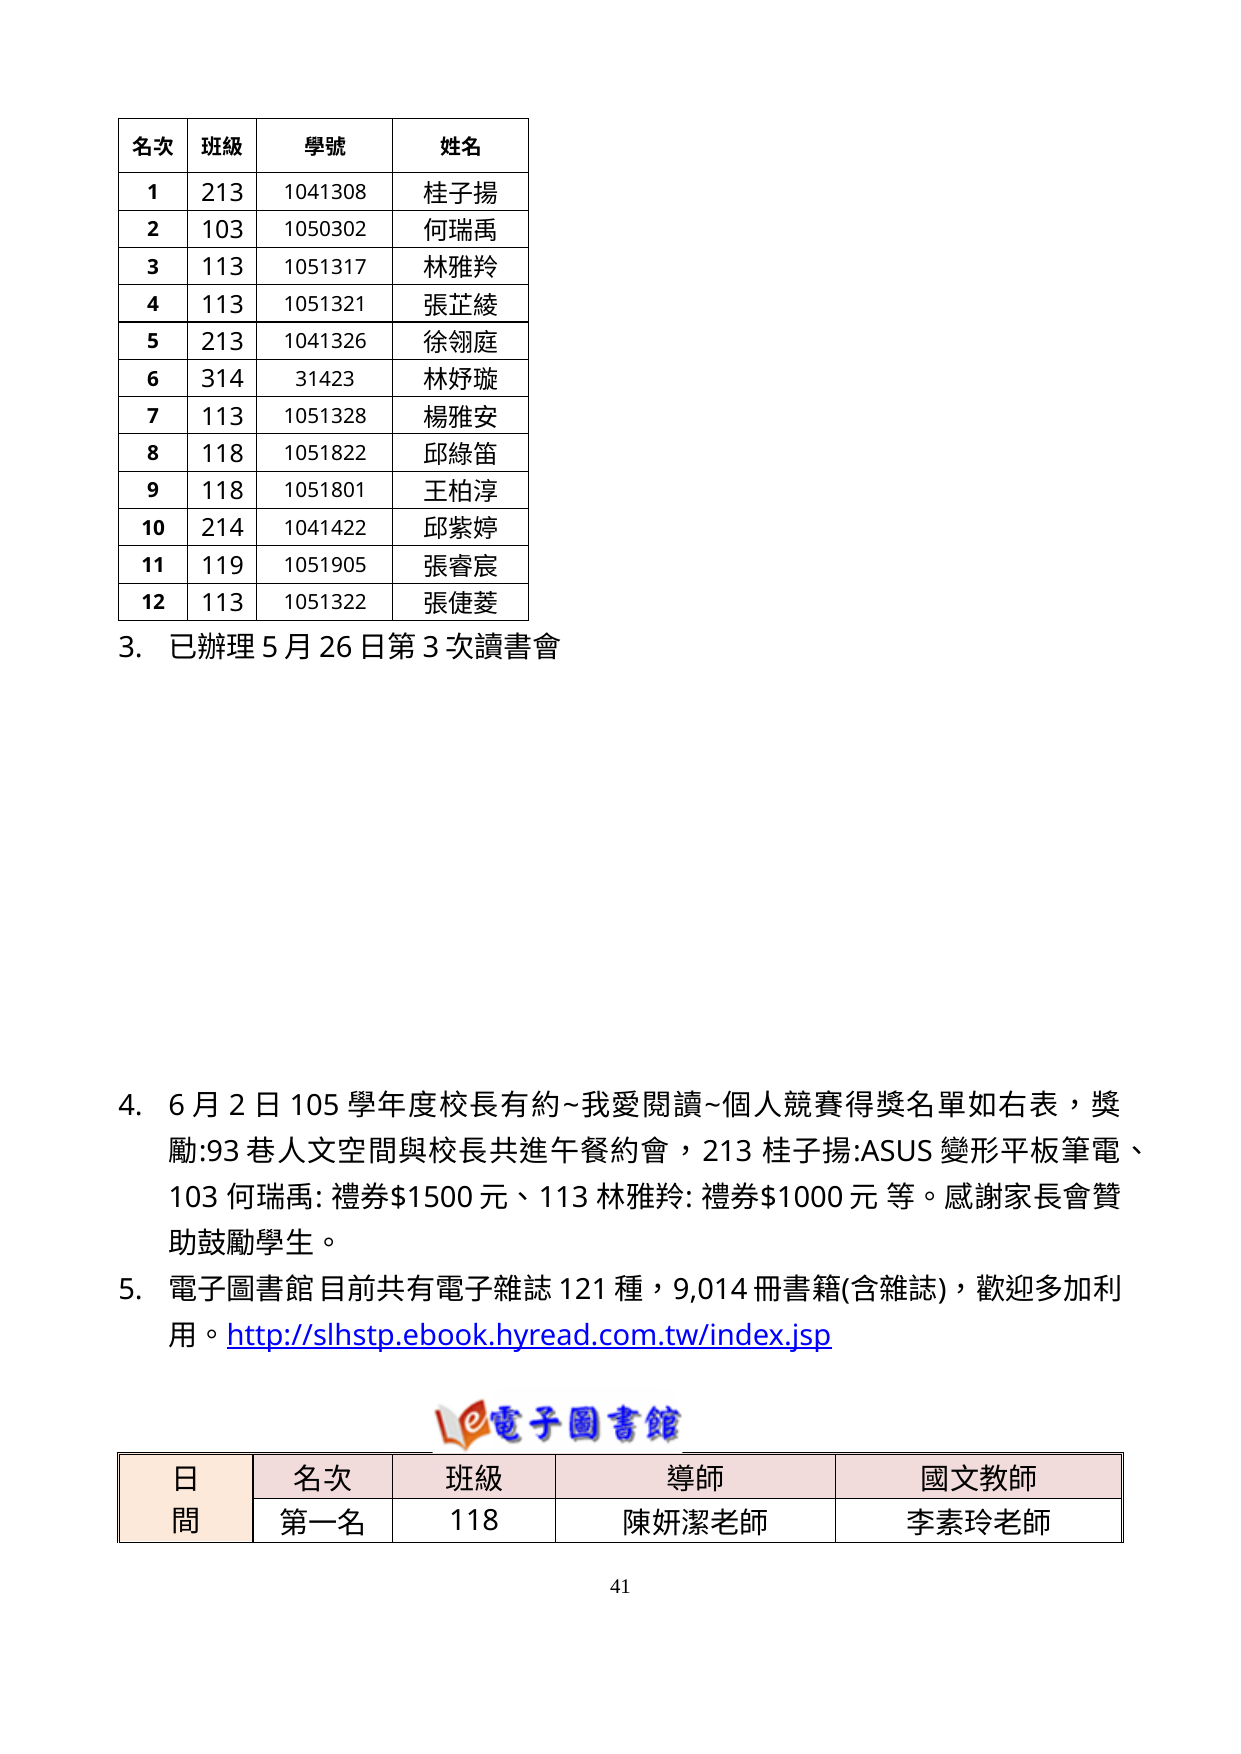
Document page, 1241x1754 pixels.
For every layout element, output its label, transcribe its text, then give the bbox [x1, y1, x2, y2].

table_cell 4 [119, 285, 187, 321]
table_cell 1051822 [257, 434, 392, 471]
table_cell 1051328 [257, 397, 392, 433]
table_cell 1050302 [257, 211, 392, 247]
table_cell 1051322 [257, 584, 392, 620]
table_cell 113 [188, 397, 256, 433]
table_cell 31423 [257, 360, 392, 396]
table_cell 楊雅安 [393, 397, 528, 433]
table_cell 桂子揚 [393, 173, 528, 209]
table_cell 何瑞禹 [393, 211, 528, 247]
table_cell 陳妍潔老師 [556, 1499, 835, 1541]
table_cell 6 [119, 360, 187, 396]
table_cell 118 [393, 1499, 555, 1541]
table_cell 113 [188, 248, 256, 284]
table_header 班級 [188, 119, 256, 172]
table_cell 3 [119, 248, 187, 284]
table_cell 1 [119, 173, 187, 209]
table_cell 119 [188, 546, 256, 582]
table_cell 1041308 [257, 173, 392, 209]
table_cell 1051321 [257, 285, 392, 321]
table_cell 113 [188, 285, 256, 321]
table_cell 張倢菱 [393, 584, 528, 620]
table_cell 5 [119, 323, 187, 359]
table_header 導師 [556, 1455, 835, 1498]
table_cell 1051905 [257, 546, 392, 582]
table_cell 214 [188, 509, 256, 545]
table_cell 10 [119, 509, 187, 545]
table_cell 8 [119, 434, 187, 471]
table_cell 1041422 [257, 509, 392, 545]
picture [432, 1386, 683, 1453]
table_cell 213 [188, 173, 256, 209]
table_cell 林妤璇 [393, 360, 528, 396]
table_header 姓名 [393, 119, 528, 172]
table_cell 11 [119, 546, 187, 582]
table_cell 213 [188, 323, 256, 359]
table_cell 徐翎庭 [393, 323, 528, 359]
table_cell 林雅羚 [393, 248, 528, 284]
table_cell 1051317 [257, 248, 392, 284]
table_cell 7 [119, 397, 187, 433]
table_cell 113 [188, 584, 256, 620]
table_cell 張睿宸 [393, 546, 528, 582]
table_cell 邱紫婷 [393, 509, 528, 545]
list 已辦理5月26日第3次讀書會 [118, 621, 1122, 667]
table_cell 第一名 [254, 1499, 392, 1541]
table_cell 張芷綾 [393, 285, 528, 321]
table_header 名次 [254, 1455, 392, 1498]
table_header 國文教師 [836, 1455, 1121, 1498]
table_cell 1051801 [257, 472, 392, 508]
table_cell 12 [119, 584, 187, 620]
table_cell 103 [188, 211, 256, 247]
table_cell 李素玲老師 [836, 1499, 1121, 1541]
table_header 班級 [393, 1455, 555, 1498]
list 6月2日105學年度校長有約~我愛閱讀~個人競賽得獎名單如右表，獎勵:93巷人文空間與校長共進午餐約會，213 桂子揚:ASUS變形平板筆電、103 何瑞禹: 禮券$1500元、113 林雅羚: 禮券$1000元 等。感謝家長會贊助鼓勵學生。 [118, 1079, 1122, 1262]
table_header 學號 [257, 119, 392, 172]
table_cell 王柏淳 [393, 472, 528, 508]
table_cell 邱綠笛 [393, 434, 528, 471]
table_cell 1041326 [257, 323, 392, 359]
table_cell 2 [119, 211, 187, 247]
table_header 名次 [119, 119, 187, 172]
table_cell 314 [188, 360, 256, 396]
list 電子圖書館 目前共有電子雜誌121種，9,014冊書籍(含雜誌)，歡迎多加利用。http://slhstp.ebook.hyread.com.tw/index.jsp [118, 1262, 1122, 1354]
table_header 日 間 部 [120, 1455, 252, 1541]
table_cell 118 [188, 472, 256, 508]
table_cell 9 [119, 472, 187, 508]
table_cell 118 [188, 434, 256, 471]
